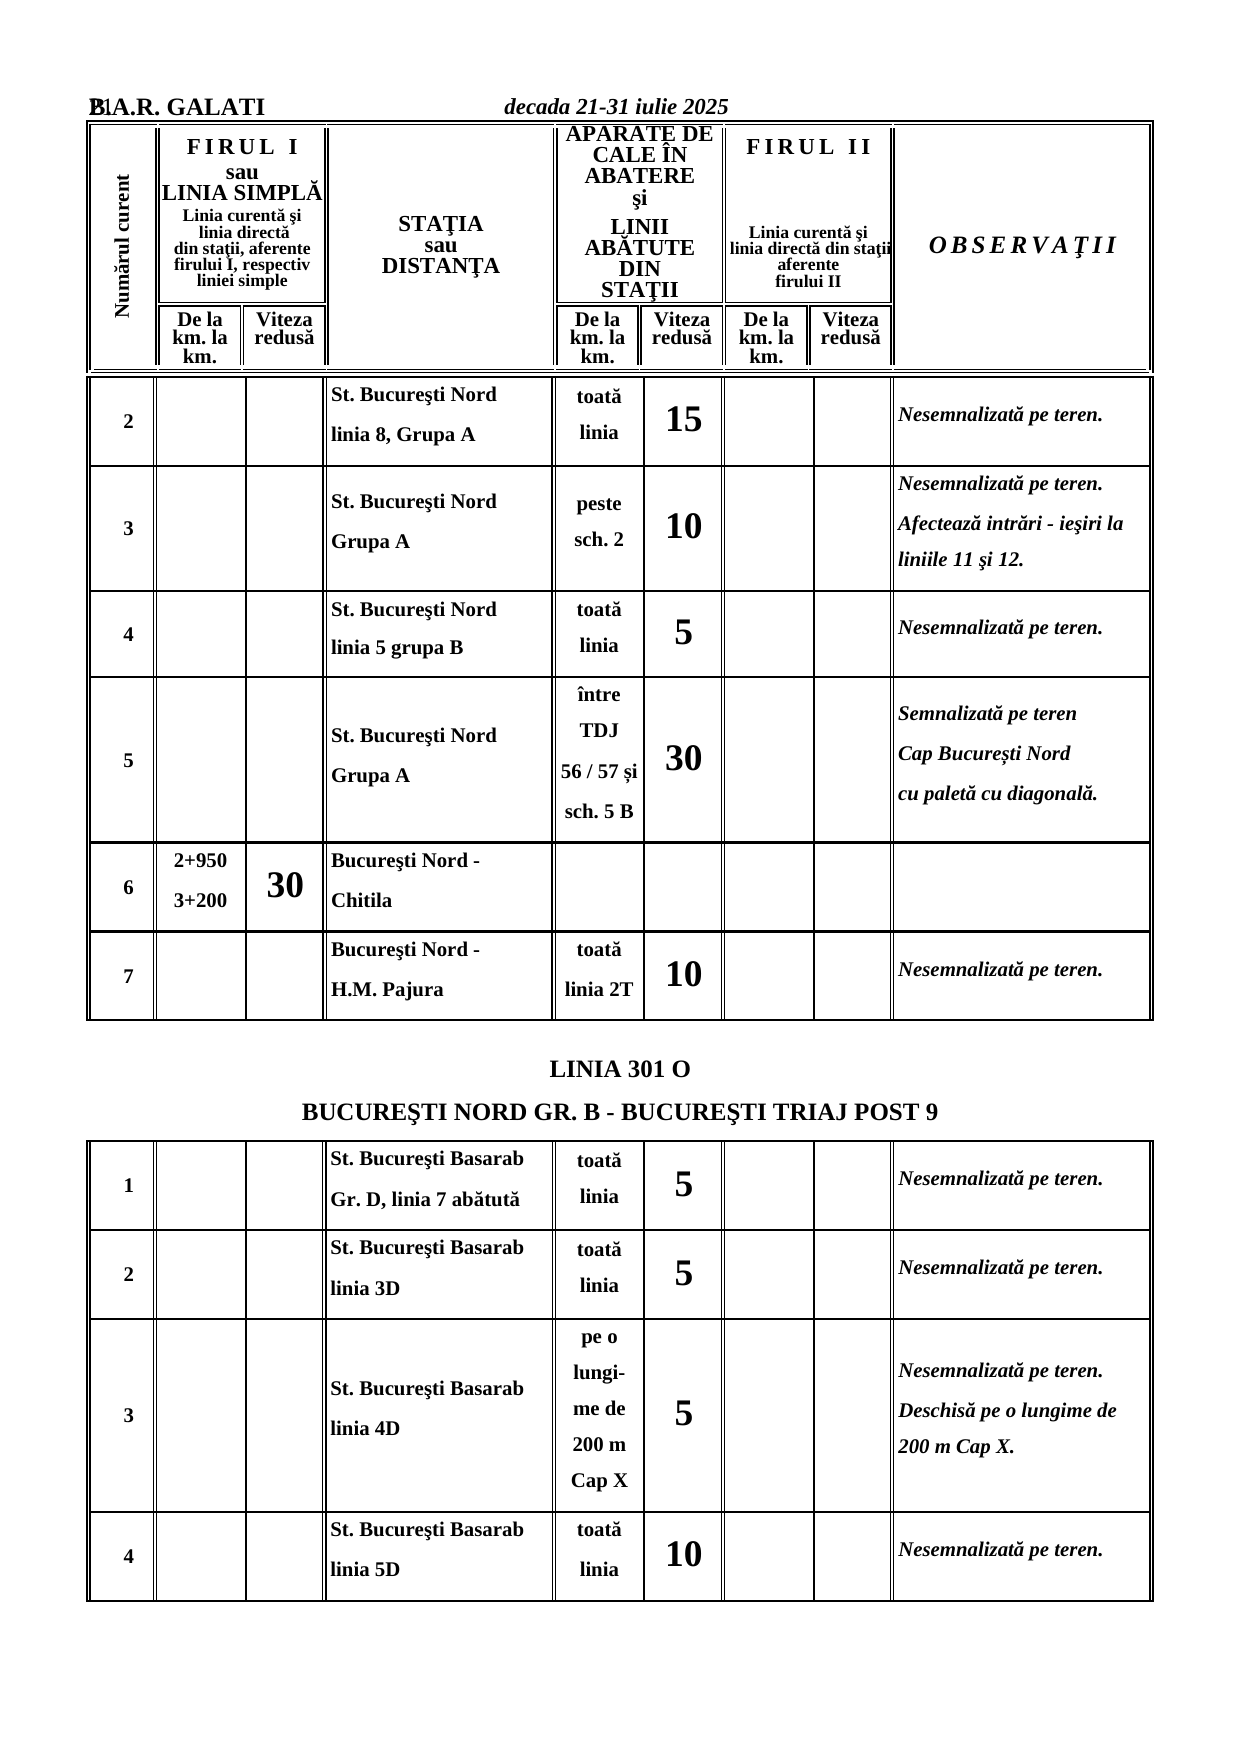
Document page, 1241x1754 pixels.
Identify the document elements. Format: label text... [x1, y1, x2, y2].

table_cell Bucureşti Nord - Chitila [327, 844, 551, 930]
subtitle LINIA 301 O [89, 1054, 1152, 1082]
table_cell [815, 378, 890, 464]
table_cell [91, 1231, 153, 1318]
table_cell 15 [645, 378, 721, 464]
table_cell Semnalizată pe teren Cap București Nord cu paletă cu diagonală. [894, 678, 1149, 841]
table_cell 5 [645, 592, 721, 676]
table_cell 10 [645, 933, 721, 1019]
table_cell toată linia [556, 1513, 643, 1600]
table_cell Nesemnalizată pe teren. Afectează intrări - ieşiri la liniile 11 şi 12. [894, 467, 1149, 589]
table_cell [725, 933, 813, 1019]
table_cell [725, 467, 813, 589]
table_header [725, 1142, 813, 1229]
table_cell St. Bucureşti Nord linia 5 grupa B [327, 592, 551, 676]
table_cell [815, 467, 890, 589]
table_cell [91, 678, 153, 841]
table_cell [157, 678, 245, 841]
table_cell [725, 678, 813, 841]
table_cell [247, 1320, 322, 1511]
table_cell Nesemnalizată pe teren. [894, 1231, 1149, 1318]
table_cell [91, 378, 153, 464]
table_cell [157, 933, 245, 1019]
table_cell toată linia [556, 592, 643, 676]
table_header Nesemnalizată pe teren. [894, 1142, 1149, 1229]
table_cell toată linia [556, 378, 643, 464]
table_cell [91, 1320, 153, 1511]
table_header [157, 1142, 245, 1229]
table_cell 10 [645, 467, 721, 589]
table_cell St. Bucureşti Nord linia 8, Grupa A [327, 378, 551, 464]
table_cell Nesemnalizată pe teren. [894, 592, 1149, 676]
table_cell [725, 1513, 813, 1600]
table_cell [157, 467, 245, 589]
table_cell [815, 933, 890, 1019]
table_cell St. Bucureşti Nord Grupa A [327, 467, 551, 589]
table_cell [91, 467, 153, 589]
table_cell St. Bucureşti Basarab linia 4D [327, 1320, 552, 1511]
table_cell [157, 1513, 245, 1600]
table_cell [157, 592, 245, 676]
table_cell 2+950 3+200 [157, 844, 245, 930]
table_cell Nesemnalizată pe teren. [894, 933, 1149, 1019]
table_cell [91, 592, 153, 676]
table_cell [725, 844, 813, 930]
table_cell [815, 844, 890, 930]
table_cell [91, 1513, 153, 1600]
table_header St. Bucureşti Basarab Gr. D, linia 7 abătută [327, 1142, 552, 1229]
table_header [91, 1142, 153, 1229]
table_cell St. Bucureşti Basarab linia 3D [327, 1231, 552, 1318]
table_cell [725, 1320, 813, 1511]
table_cell [815, 1231, 890, 1318]
table_cell [157, 378, 245, 464]
table_cell [247, 378, 322, 464]
table_cell St. Bucureşti Nord Grupa A [327, 678, 551, 841]
table_cell 10 [645, 1513, 721, 1600]
table_cell [894, 844, 1149, 930]
table_cell 30 [247, 844, 322, 930]
table_cell [556, 844, 643, 930]
table_cell [645, 844, 721, 930]
table_cell [247, 1513, 322, 1600]
table_cell [247, 592, 322, 676]
table_cell toată linia 2T [556, 933, 643, 1019]
table_cell 5 [645, 1320, 721, 1511]
table_cell [815, 1320, 890, 1511]
table_cell [247, 678, 322, 841]
table_cell [247, 933, 322, 1019]
table_cell pe o lungi-me de 200 m Cap X [556, 1320, 643, 1511]
table_cell 5 [645, 1231, 721, 1318]
table_cell peste sch. 2 [556, 467, 643, 589]
table_cell [725, 592, 813, 676]
subtitle BUCUREŞTI NORD GR. B - BUCUREŞTI TRIAJ POST 9 [89, 1097, 1152, 1126]
table_header toată linia [556, 1142, 643, 1229]
table_header 5 [645, 1142, 721, 1229]
table_cell între TDJ 56 / 57 și sch. 5 B [556, 678, 643, 841]
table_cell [894, 1513, 1149, 1600]
table_cell [91, 844, 153, 930]
table_cell [725, 378, 813, 464]
table_cell [725, 1231, 813, 1318]
table_cell [157, 1320, 245, 1511]
table_cell 30 [645, 678, 721, 841]
table_cell [91, 933, 153, 1019]
table_header [247, 1142, 322, 1229]
table_cell toată linia [556, 1231, 643, 1318]
table_cell [247, 467, 322, 589]
table_cell [815, 592, 890, 676]
table_cell [247, 1231, 322, 1318]
table_cell Nesemnalizată pe teren. Deschisă pe o lungime de 200 m Cap X. [894, 1320, 1149, 1511]
table_cell [815, 1513, 890, 1600]
table_cell St. Bucureşti Basarab linia 5D [327, 1513, 552, 1600]
table_cell [815, 678, 890, 841]
table_cell Nesemnalizată pe teren. [894, 378, 1149, 464]
table_header [815, 1142, 890, 1229]
table_cell [157, 1231, 245, 1318]
table_cell Bucureşti Nord - H.M. Pajura [327, 933, 551, 1019]
